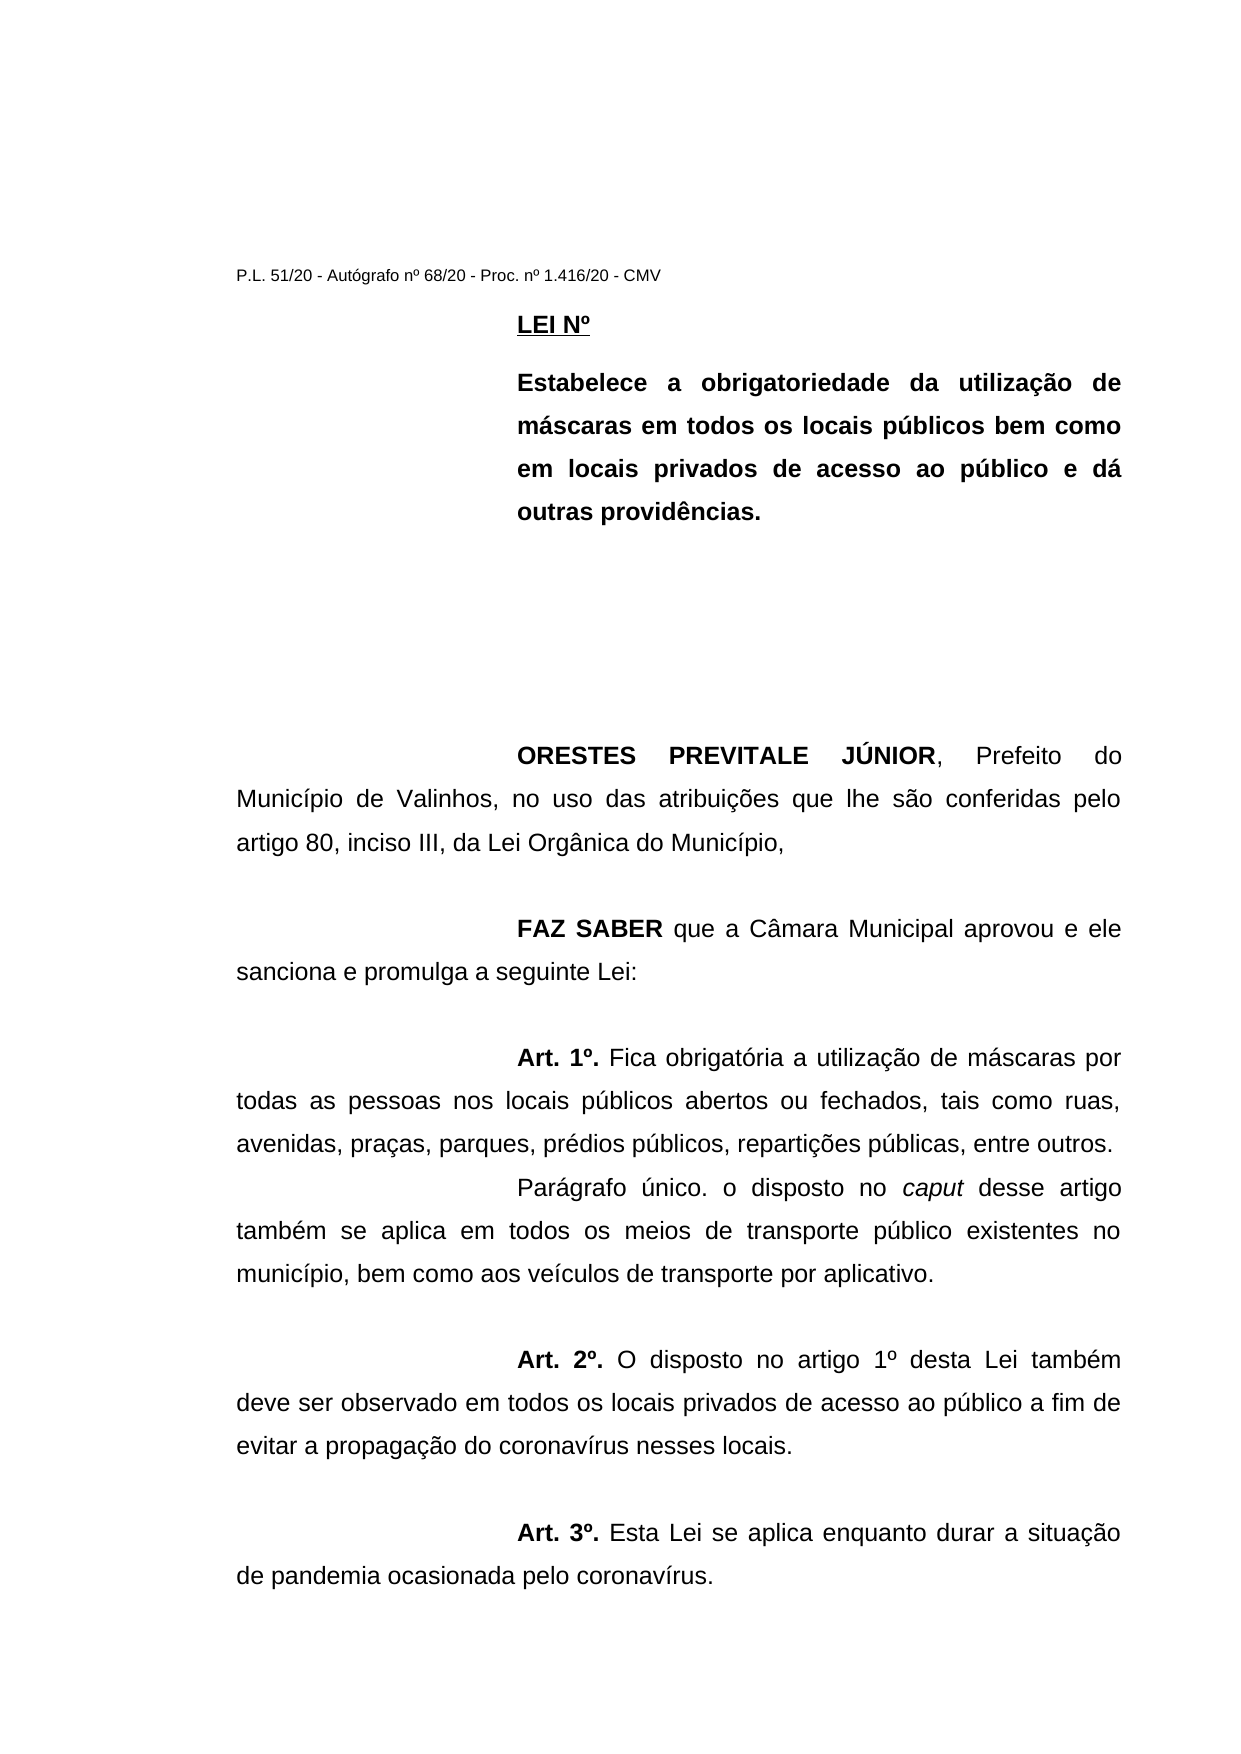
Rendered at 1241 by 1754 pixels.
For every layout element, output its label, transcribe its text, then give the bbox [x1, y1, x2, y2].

text Art. 2º. O disposto no artigo 1º desta Lei também deve ser observado em todos os locais privados de acesso ao público a fim de evitar a propagação do coronavírus nesses locais. [236, 1345, 1122, 1460]
text Parágrafo único. o disposto no caput desse artigo também se aplica em todos os meios de transporte público existentes no município, bem como aos veículos de transporte por aplicativo. [236, 1172, 1122, 1287]
text Art. 3º. Esta Lei se aplica enquanto durar a situação de pandemia ocasionada pelo coronavírus. [236, 1517, 1122, 1589]
text Art. 1º. Fica obrigatória a utilização de máscaras por todas as pessoas nos locais públicos abertos ou fechados, tais como ruas, avenidas, praças, parques, prédios públicos, repartições públicas, entre outros. [236, 1043, 1122, 1158]
text FAZ SABER que a Câmara Municipal aprovou e ele sanciona e promulga a seguinte Lei: [236, 914, 1122, 986]
text ORESTES PREVITALE JÚNIOR, Prefeito do Município de Valinhos, no uso das atribuições que lhe são conferidas pelo artigo 80, inciso III, da Lei Orgânica do Município, [236, 741, 1122, 856]
text LEI Nº [236, 310, 1122, 339]
text Estabelece a obrigatoriedade da utilização de máscaras em todos os locais públicos bem como em locais privados de acesso ao público e dá outras providências. [236, 367, 1122, 526]
